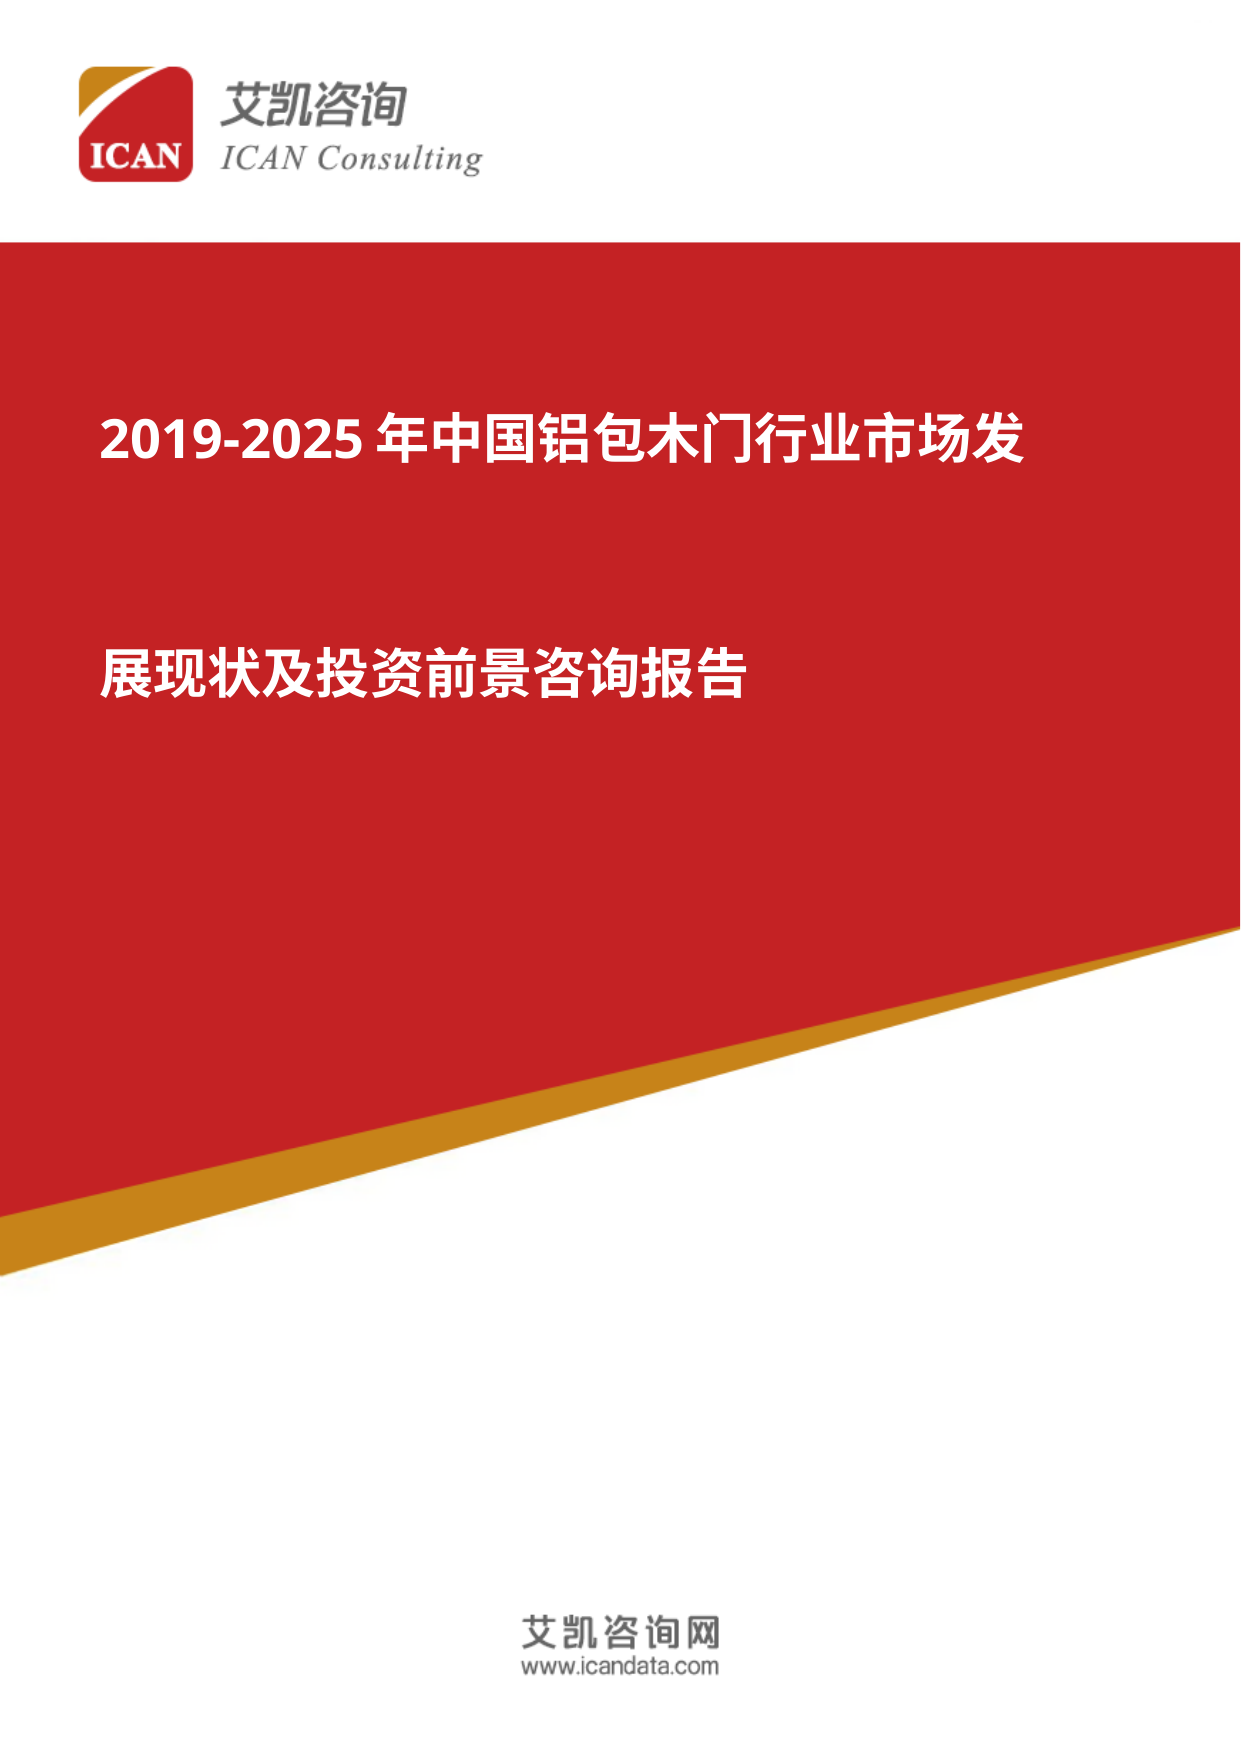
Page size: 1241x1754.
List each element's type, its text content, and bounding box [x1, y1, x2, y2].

picture [0, 5, 1241, 1754]
subtitle 2019-2025年中国铝包木门行业市场发展现状及投资前景咨询报告 [99, 386, 1053, 718]
